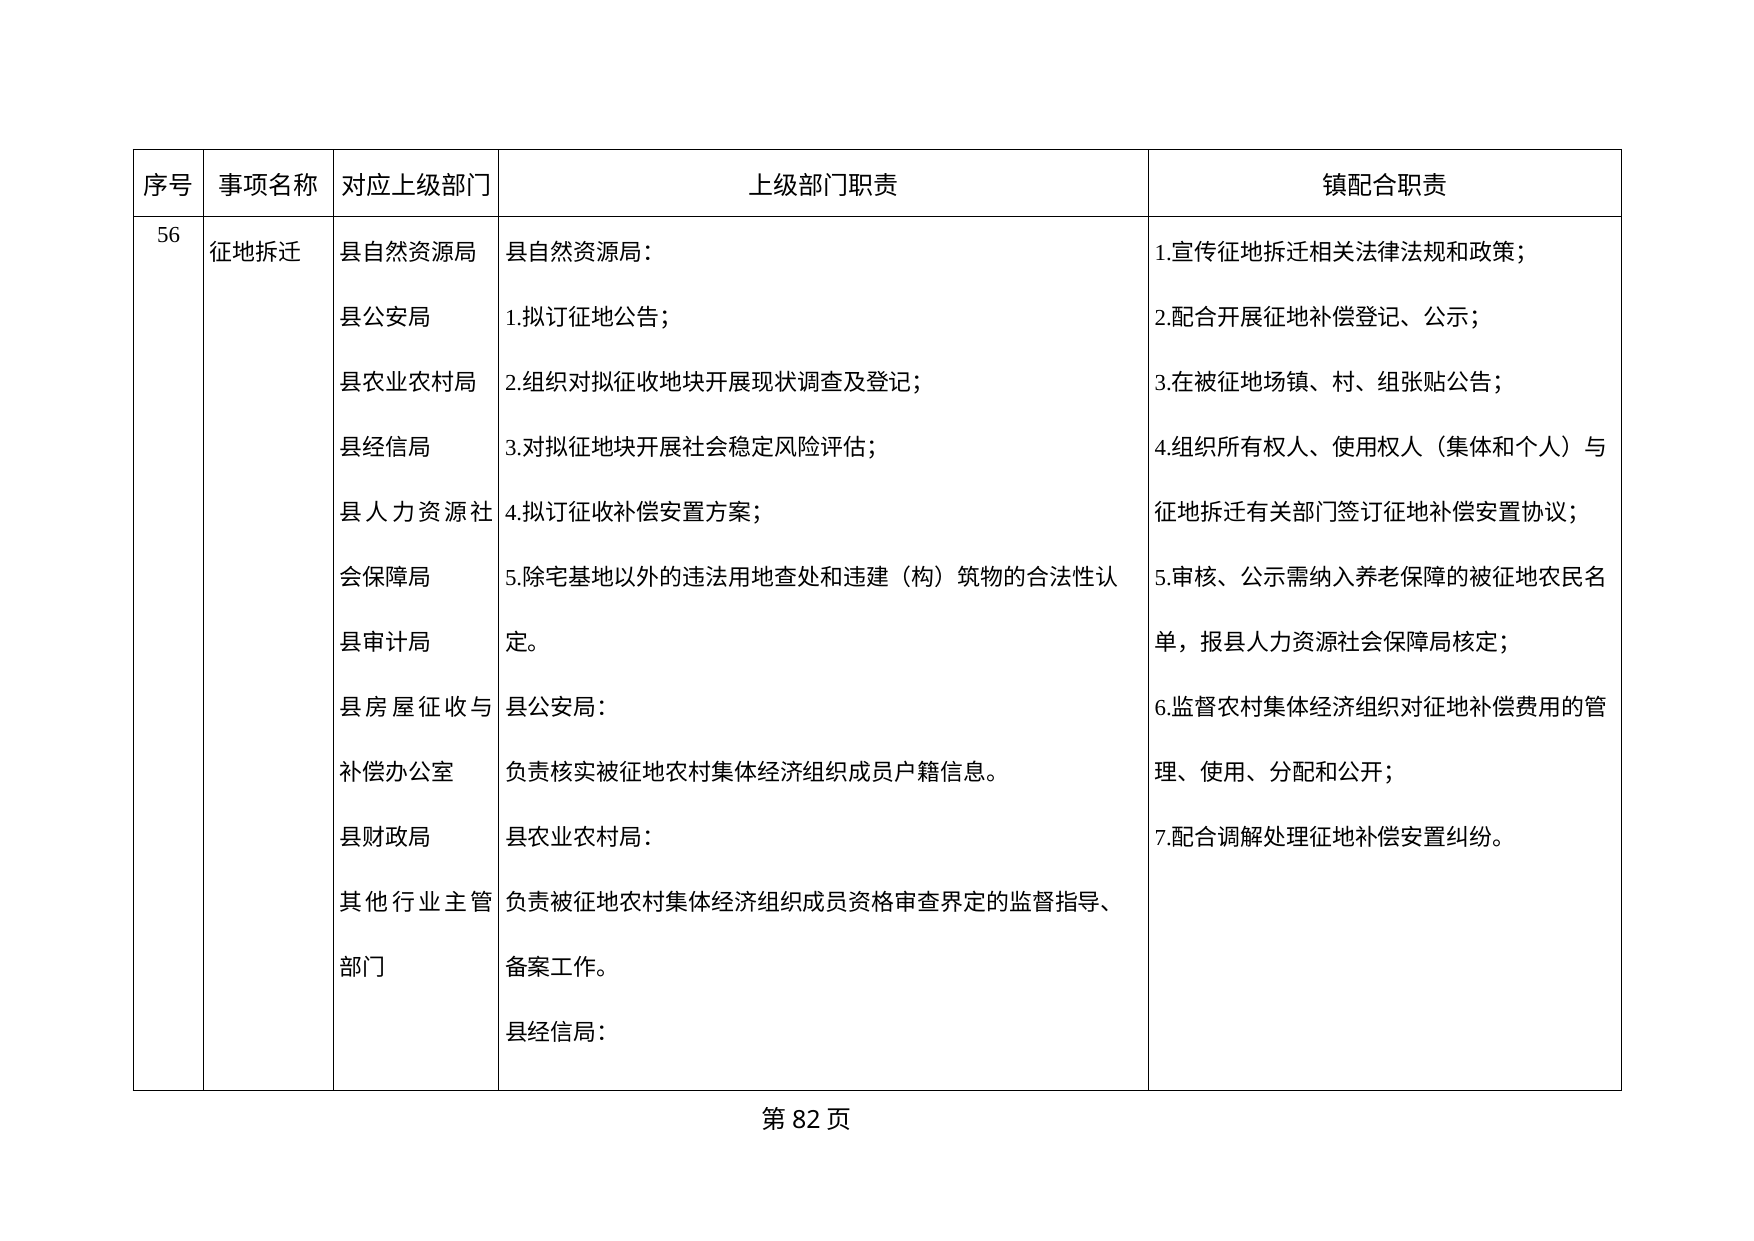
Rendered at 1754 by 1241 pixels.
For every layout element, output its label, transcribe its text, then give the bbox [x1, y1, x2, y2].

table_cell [499, 217, 1148, 1090]
table_header 对应上级部门 [334, 150, 498, 216]
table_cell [334, 217, 498, 1090]
table_header 序号 [134, 150, 203, 216]
table_header 上级部门职责 [499, 150, 1148, 216]
table_cell 征地拆迁 [204, 217, 333, 1090]
table_cell 56 [134, 217, 203, 1090]
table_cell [1149, 217, 1621, 1090]
table_header 镇配合职责 [1149, 150, 1621, 216]
table_header 事项名称 [204, 150, 333, 216]
